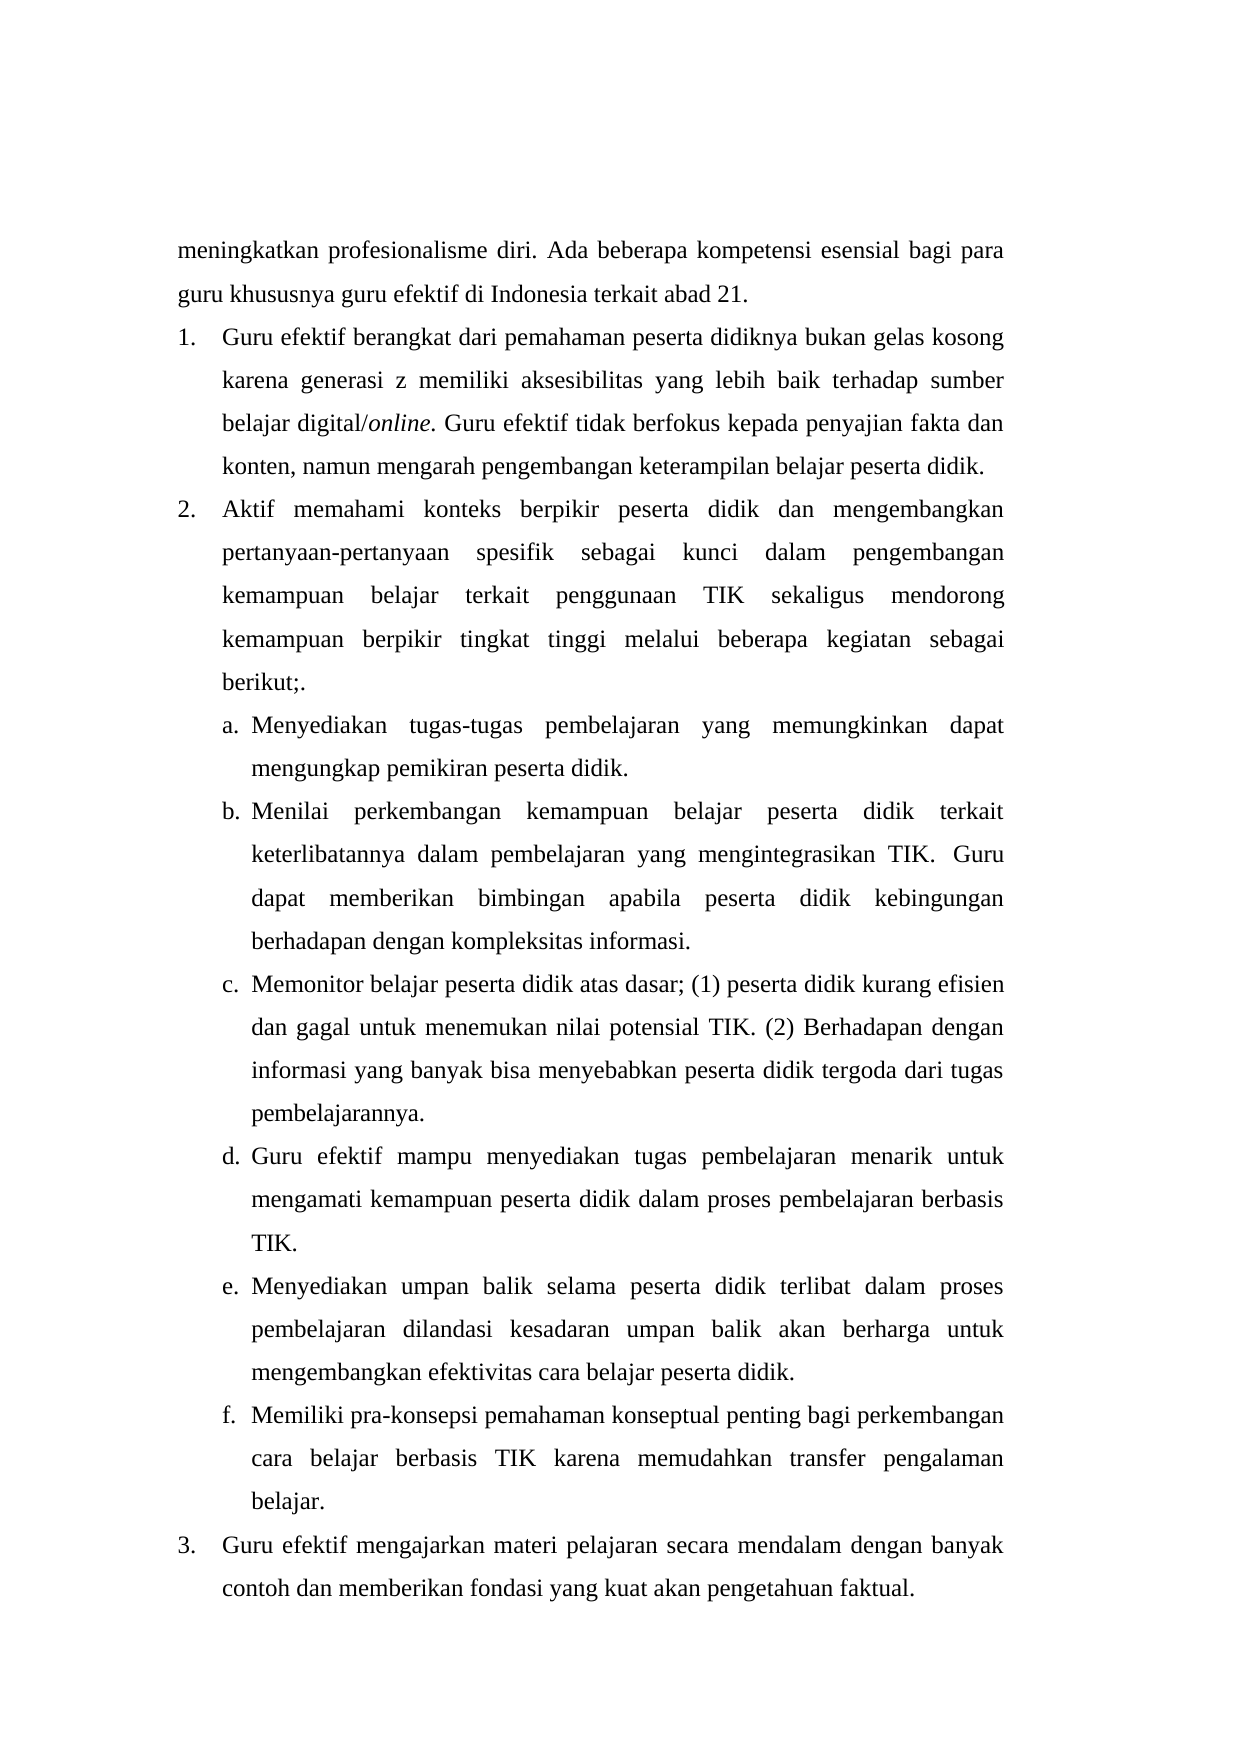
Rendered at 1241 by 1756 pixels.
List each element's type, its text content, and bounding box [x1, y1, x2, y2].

list Aktif memahami konteks berpikir peserta didik dan mengembangkan pertanyaan-pertanyaan spesifik sebagai kunci dalam pengembangan kemampuan belajar terkait penggunaan TIK sekaligus mendorong kemampuan berpikir tingkat tinggi melalui beberapa kegiatan sebagai berikut;. [177, 494, 1004, 696]
list Menyediakan umpan balik selama peserta didik terlibat dalam proses pembelajaran dilandasi kesadaran umpan balik akan berharga untuk mengembangkan efektivitas cara belajar peserta didik. [222, 1271, 1004, 1386]
list Memonitor belajar peserta didik atas dasar; (1) peserta didik kurang efisien dan gagal untuk menemukan nilai potensial TIK. (2) Berhadapan dengan informasi yang banyak bisa menyebabkan peserta didik tergoda dari tugas pembelajarannya. [222, 969, 1004, 1127]
list Menyediakan tugas-tugas pembelajaran yang memungkinkan dapat mengungkap pemikiran peserta didik. [222, 710, 1004, 782]
list Menilai perkembangan kemampuan belajar peserta didik terkait keterlibatannya dalam pembelajaran yang mengintegrasikan TIK. Guru dapat memberikan bimbingan apabila peserta didik kebingungan berhadapan dengan kompleksitas informasi. [222, 796, 1004, 954]
list Guru efektif berangkat dari pemahaman peserta didiknya bukan gelas kosong karena generasi z memiliki aksesibilitas yang lebih baik terhadap sumber belajar digital/online. Guru efektif tidak berfokus kepada penyajian fakta dan konten, namun mengarah pengembangan keterampilan belajar peserta didik. [177, 322, 1004, 480]
text meningkatkan profesionalisme diri. Ada beberapa kompetensi esensial bagi para guru khususnya guru efektif di Indonesia terkait abad 21. [177, 236, 1004, 307]
list Guru efektif mampu menyediakan tugas pembelajaran menarik untuk mengamati kemampuan peserta didik dalam proses pembelajaran berbasis TIK. [222, 1141, 1004, 1256]
list Memiliki pra-konsepsi pemahaman konseptual penting bagi perkembangan cara belajar berbasis TIK karena memudahkan transfer pengalaman belajar. [222, 1400, 1004, 1515]
list Guru efektif mengajarkan materi pelajaran secara mendalam dengan banyak contoh dan memberikan fondasi yang kuat akan pengetahuan faktual. [177, 1530, 1004, 1602]
